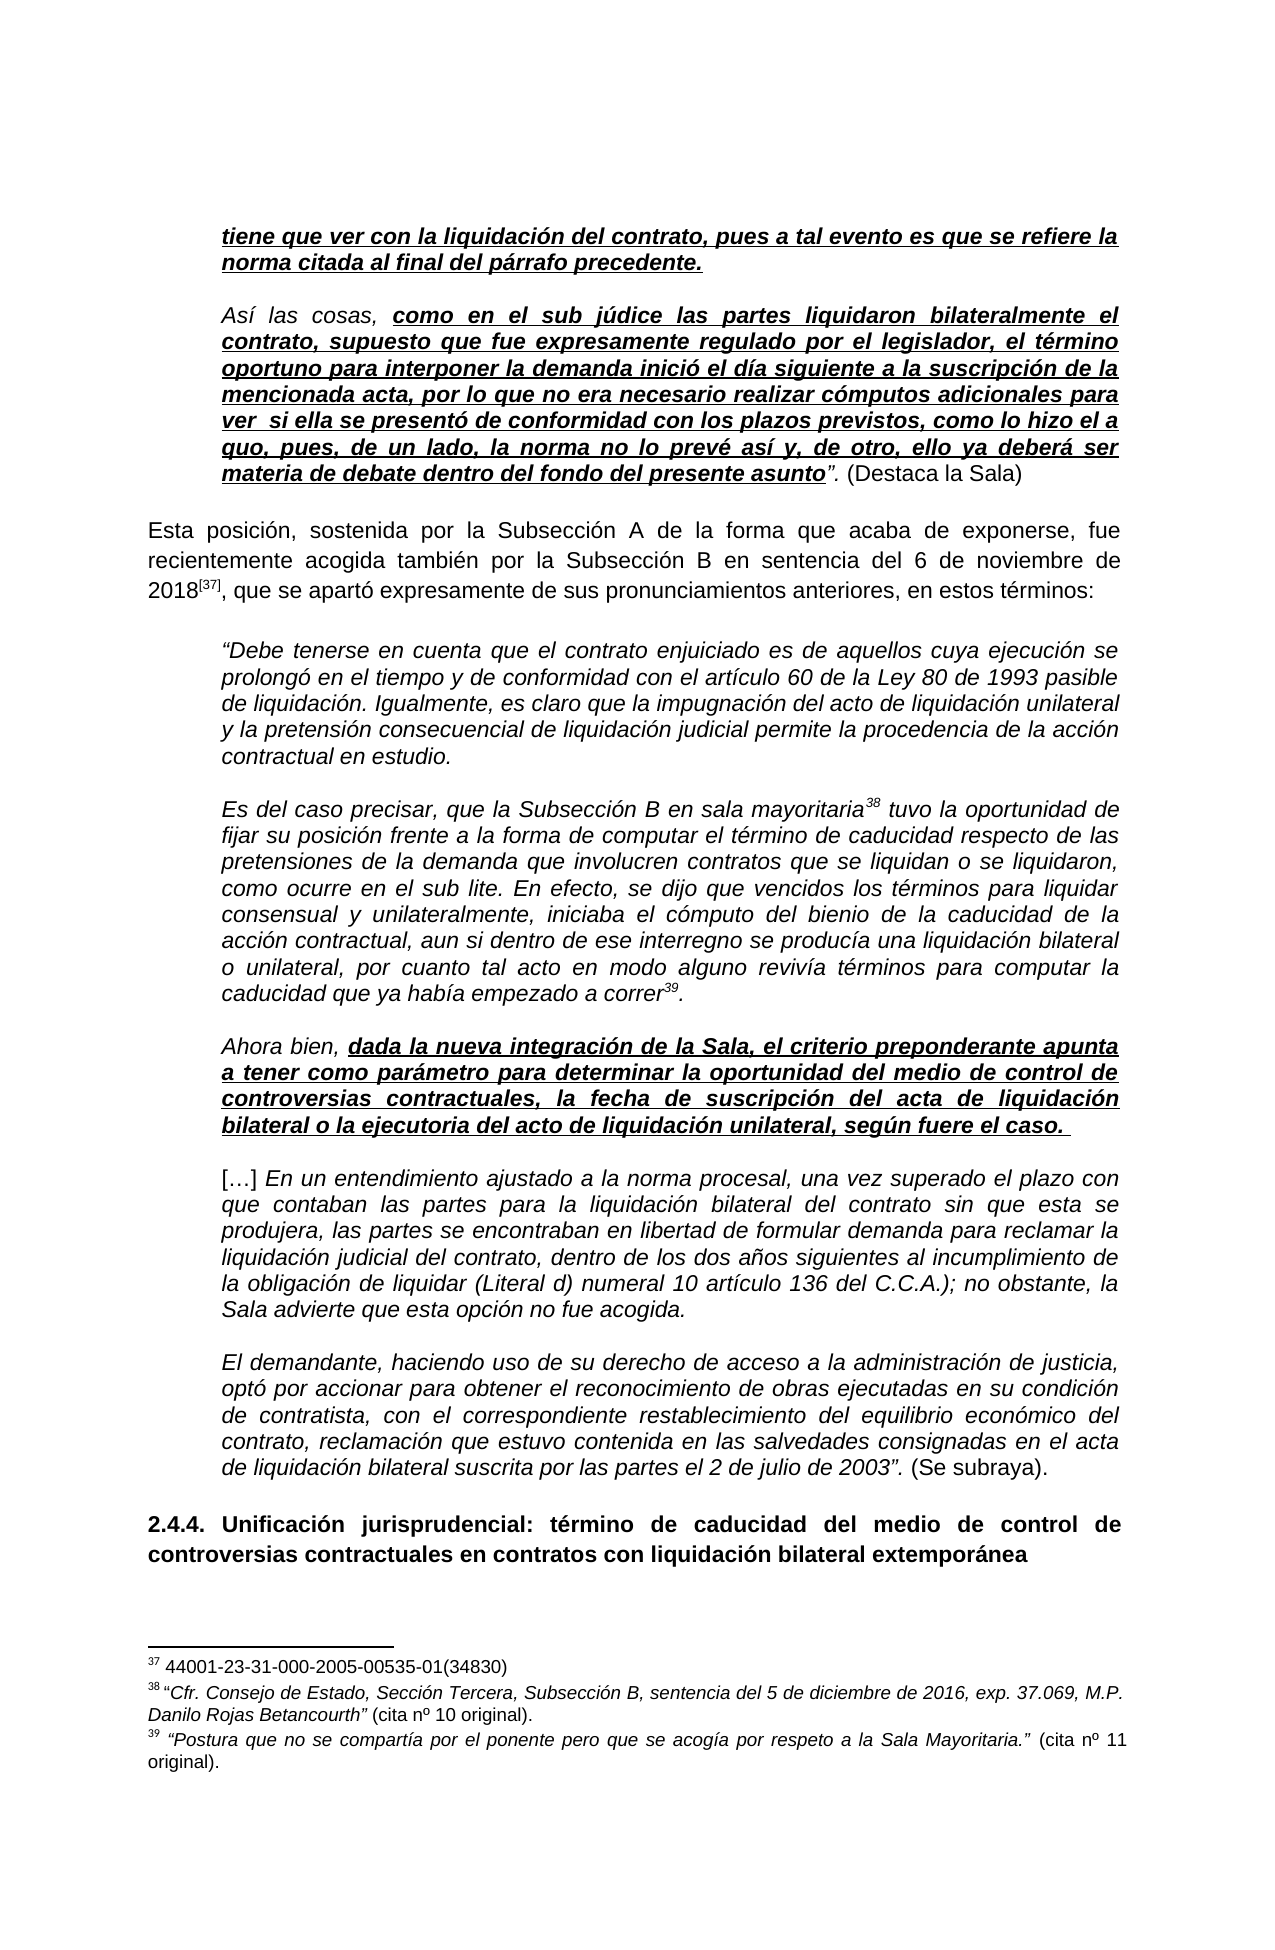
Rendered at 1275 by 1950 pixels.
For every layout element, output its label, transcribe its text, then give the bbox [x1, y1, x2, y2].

text Es del caso precisar, que la Subsección B en sala mayoritaria tuvo la oportunidad de fijar su posición frente a la forma de computar el término de caducidad respecto de las pretensiones de la demanda que involucren contratos que se liquidan o se liquidaron, como ocurre en el sub lite. En efecto, se dijo que vencidos los términos para liquidar consensual y unilateralmente, iniciaba el cómputo del bienio de la caducidad de la acción contractual, aun si dentro de ese interregno se producía una liquidación bilateral o unilateral, por cuanto tal acto en modo alguno revivía términos para computar la caducidad que ya había empezado a correr. [221, 796, 1122, 1006]
text Ahora bien, dada la nueva integración de la Sala, el criterio preponderante apunta a tener como parámetro para determinar la oportunidad del medio de control de controversias contractuales, la fecha de suscripción del acta de liquidación bilateral o la ejecutoria del acto de liquidación unilateral, según fuere el caso. [221, 1033, 1122, 1138]
text […] En un entendimiento ajustado a la norma procesal, una vez superado el plazo con que contaban las partes para la liquidación bilateral del contrato sin que esta se produjera, las partes se encontraban en libertad de formular demanda para reclamar la liquidación judicial del contrato, dentro de los dos años siguientes al incumplimiento de la obligación de liquidar (Literal d) numeral 10 artículo 136 del C.C.A.); no obstante, la Sala advierte que esta opción no fue acogida. [221, 1164, 1122, 1323]
text “Debe tenerse en cuenta que el contrato enjuiciado es de aquellos cuya ejecución se prolongó en el tiempo y de conformidad con el artículo 60 de la Ley 80 de 1993 pasible de liquidación. Igualmente, es claro que la impugnación del acto de liquidación unilateral y la pretensión consecuencial de liquidación judicial permite la procedencia de la acción contractual en estudio. [221, 637, 1122, 769]
text El demandante, haciendo uso de su derecho de acceso a la administración de justicia, optó por accionar para obtener el reconocimiento de obras ejecutadas en su condición de contratista, con el correspondiente restablecimiento del equilibrio económico del contrato, reclamación que estuvo contenida en las salvedades consignadas en el acta de liquidación bilateral suscrita por las partes el 2 de julio de 2003”. (Se subraya). [221, 1349, 1122, 1481]
text 2.4.4. Unificación jurisprudencial: término de caducidad del medio de control de controversias contractuales en contratos con liquidación bilateral extemporánea [148, 1511, 1122, 1567]
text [221, 223, 1122, 276]
text Así las cosas, como en el sub júdice las partes liquidaron bilateralmente el contrato, supuesto que fue expresamente regulado por el legislador, el término oportuno para interponer la demanda inició el día siguiente a la suscripción de la mencionada acta, por lo que no era necesario realizar cómputos adicionales para ver si ella se presentó de conformidad con los plazos previstos, como lo hizo el a quo, pues, de un lado, la norma no lo prevé así y, de otro, ello ya deberá ser materia de debate dentro del fondo del presente asunto”. (Destaca la Sala) [221, 302, 1122, 486]
text Esta posición, sostenida por la Subsección A de la forma que acaba de exponerse, fue recientemente acogida también por la Subsección B en sentencia del 6 de noviembre de 2018[], que se apartó expresamente de sus pronunciamientos anteriores, en estos términos: [148, 517, 1122, 603]
